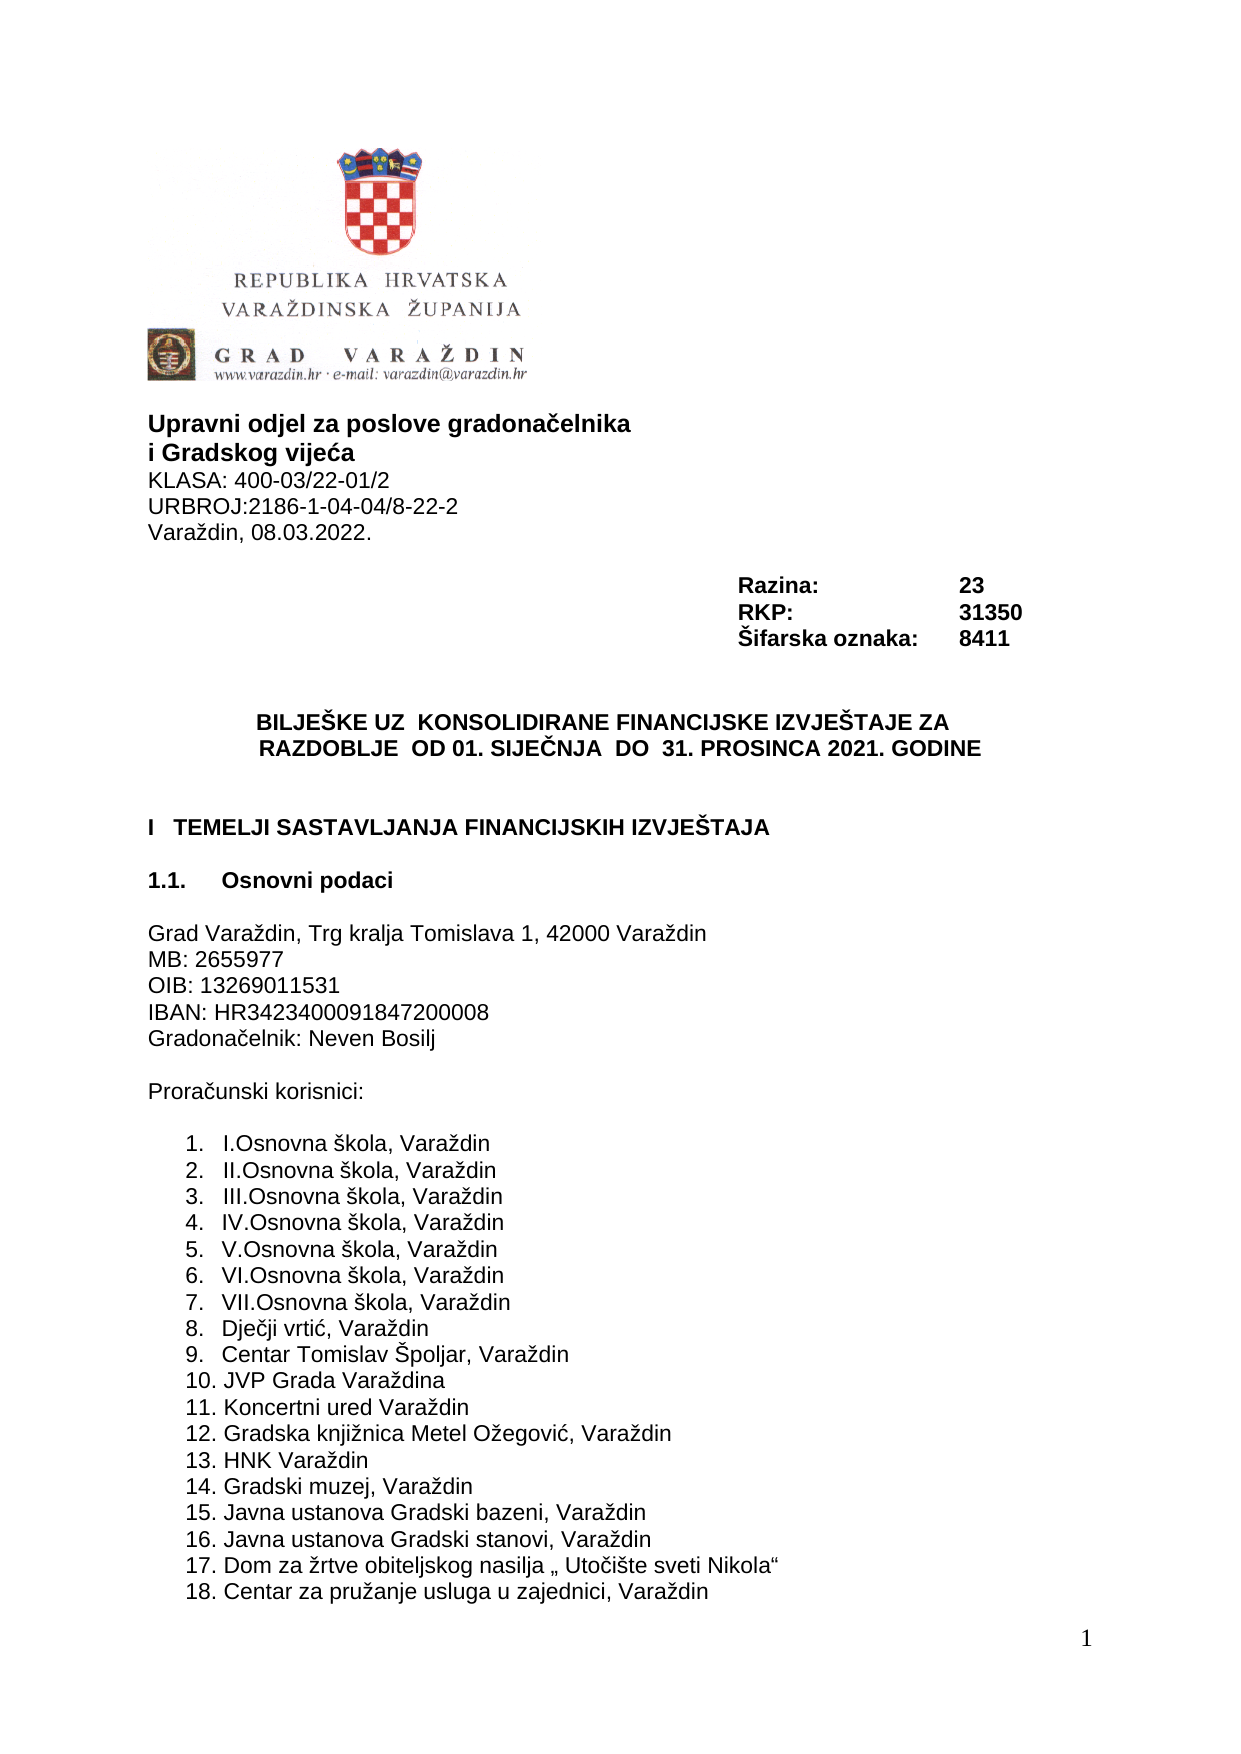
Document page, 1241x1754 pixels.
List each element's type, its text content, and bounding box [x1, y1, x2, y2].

text BILJEŠKE UZ KONSOLIDIRANE FINANCIJSKE IZVJEŠTAJE ZA [148, 709, 1093, 735]
text 9. Centar Tomislav Špoljar, Varaždin [148, 1341, 1093, 1367]
text 12. Gradska knjižnica Metel Ožegović, Varaždin [148, 1420, 1093, 1447]
text 5. V.Osnovna škola, Varaždin [148, 1236, 1093, 1262]
text 17. Dom za žrtve obiteljskog nasilja „ Utočište sveti Nikola“ [148, 1552, 1093, 1578]
list III.Osnovna škola, Varaždin [185, 1183, 1093, 1209]
text KLASA: 400-03/22-01/2 [148, 467, 1093, 493]
text i Gradskog vijeća [148, 438, 1093, 467]
text Upravni odjel za poslove gradonačelnika [148, 409, 1093, 438]
picture [147, 147, 542, 381]
text RAZDOBLJE OD 01. SIJEČNJA DO 31. PROSINCA 2021. GODINE [148, 735, 1093, 761]
text 13. HNK Varaždin [148, 1447, 1093, 1473]
text Razina: 23 [148, 572, 1093, 598]
list II.Osnovna škola, Varaždin [185, 1157, 1093, 1183]
text Proračunski korisnici: [148, 1078, 1093, 1104]
text 18. Centar za pružanje usluga u zajednici, Varaždin [148, 1578, 1093, 1605]
text Gradonačelnik: Neven Bosilj [148, 1025, 1093, 1051]
text RKP: 31350 [148, 598, 1093, 625]
text 6. VI.Osnovna škola, Varaždin [148, 1262, 1093, 1288]
text 10. JVP Grada Varaždina [148, 1367, 1093, 1394]
text 11. Koncertni ured Varaždin [148, 1394, 1093, 1420]
text Grad Varaždin, Trg kralja Tomislava 1, 42000 Varaždin [148, 919, 1093, 946]
text 16. Javna ustanova Gradski stanovi, Varaždin [148, 1526, 1093, 1552]
text Šifarska oznaka: 8411 [148, 625, 1093, 651]
text 8. Dječji vrtić, Varaždin [148, 1315, 1093, 1341]
text 15. Javna ustanova Gradski bazeni, Varaždin [148, 1499, 1093, 1526]
text I TEMELJI SASTAVLJANJA FINANCIJSKIH IZVJEŠTAJA [148, 814, 1093, 840]
text URBROJ:2186-1-04-04/8-22-2 [148, 493, 1093, 519]
text MB: 2655977 [148, 946, 1093, 972]
text 7. VII.Osnovna škola, Varaždin [148, 1288, 1093, 1315]
text 14. Gradski muzej, Varaždin [148, 1473, 1093, 1499]
text Varaždin, 08.03.2022. [148, 519, 1093, 546]
text 4. IV.Osnovna škola, Varaždin [148, 1209, 1093, 1236]
text IBAN: HR3423400091847200008 [148, 998, 1093, 1025]
text OIB: 13269011531 [148, 972, 1093, 998]
list I.Osnovna škola, Varaždin [185, 1130, 1093, 1157]
list Osnovni podaci [148, 867, 1093, 893]
